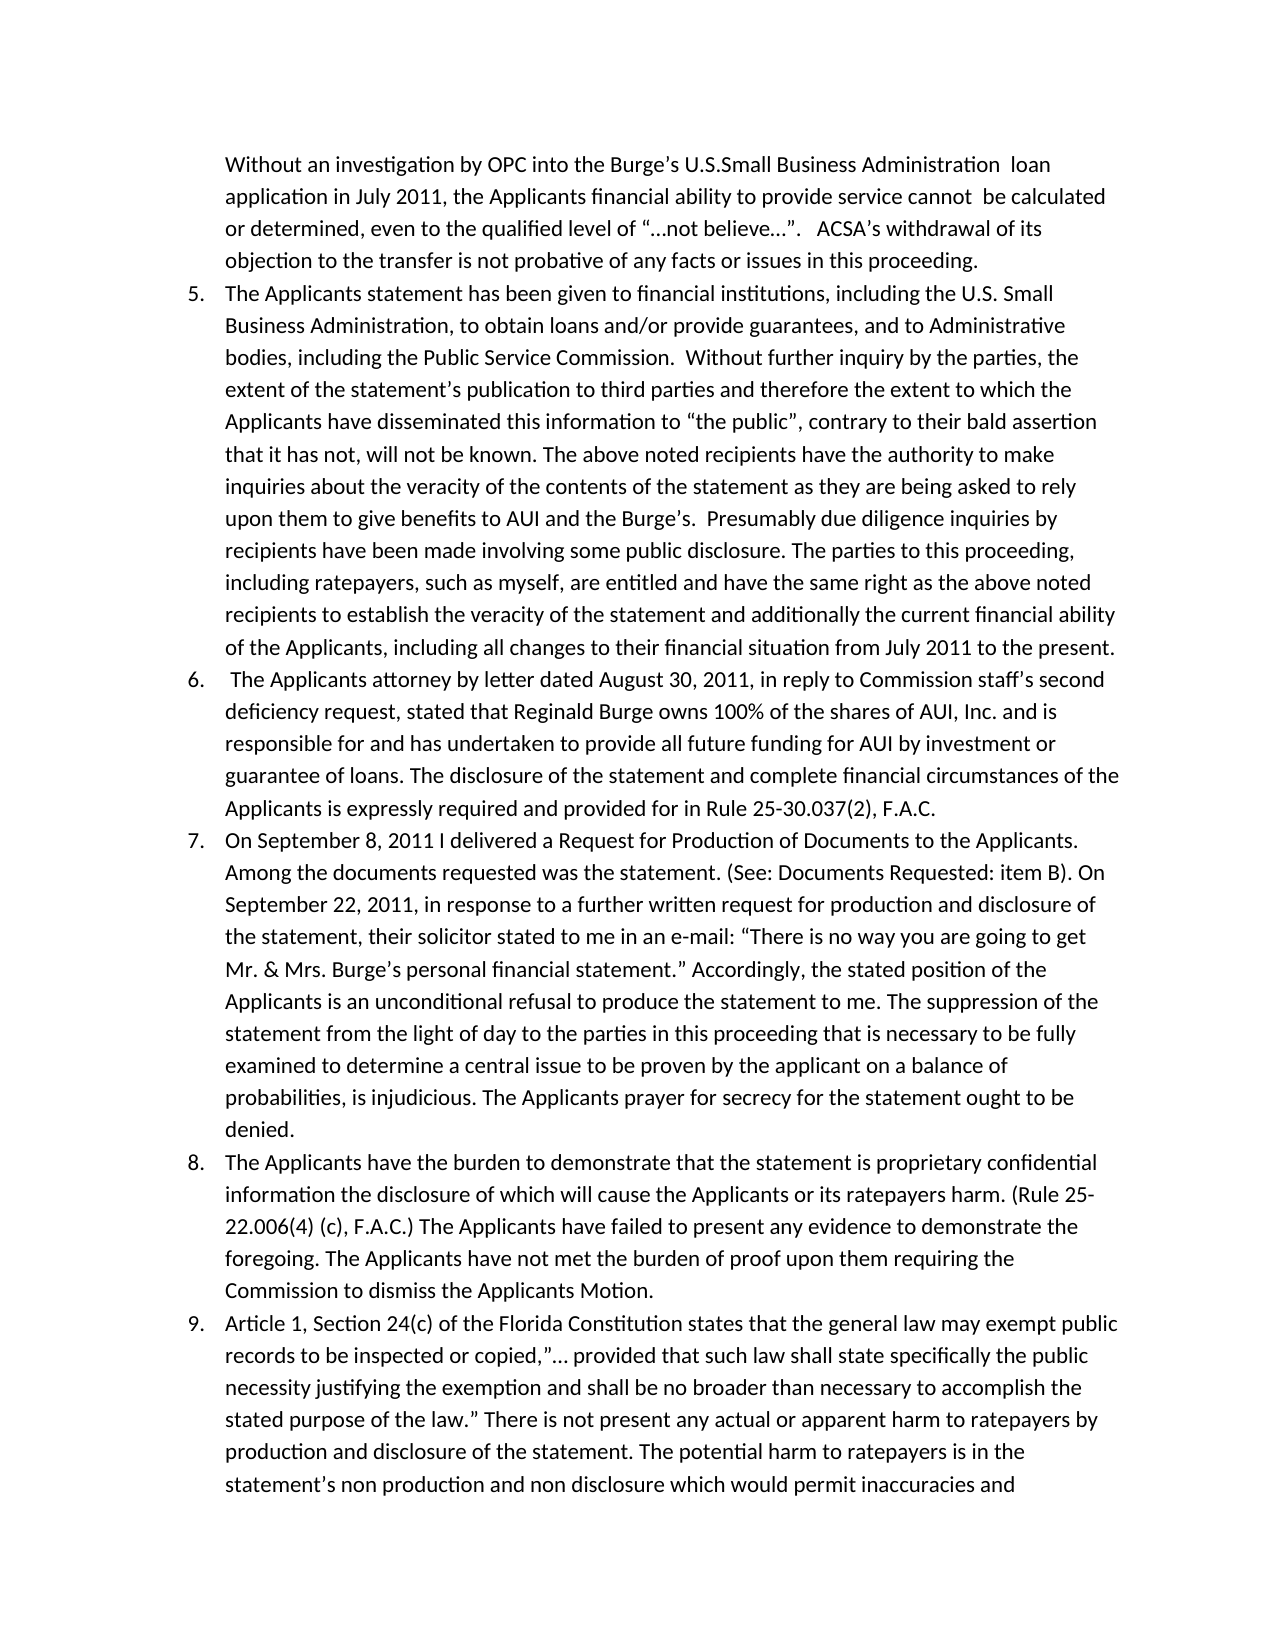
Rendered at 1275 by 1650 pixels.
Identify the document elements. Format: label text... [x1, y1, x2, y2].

list The Applicants have the burden to demonstrate that the statement is proprietary confidential information the disclosure of which will cause the Applicants or its ratepayers harm. (Rule 25-22.006(4) (c), F.A.C.) The Applicants have failed to present any evidence to demonstrate the foregoing. The Applicants have not met the burden of proof upon them requiring the Commission to dismiss the Applicants Motion. [187, 1148, 1125, 1304]
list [187, 150, 1125, 274]
list The Applicants statement has been given to financial institutions, including the U.S. Small Business Administration, to obtain loans and/or provide guarantees, and to Administrative bodies, including the Public Service Commission. Without further inquiry by the parties, the extent of the statement’s publication to third parties and therefore the extent to which the Applicants have disseminated this information to “the public”, contrary to their bald assertion that it has not, will not be known. The above noted recipients have the authority to make inquiries about the veracity of the contents of the statement as they are being asked to rely upon them to give benefits to AUI and the Burge’s. Presumably due diligence inquiries by recipients have been made involving some public disclosure. The parties to this proceeding, including ratepayers, such as myself, are entitled and have the same right as the above noted recipients to establish the veracity of the statement and additionally the current financial ability of the Applicants, including all changes to their financial situation from July 2011 to the present. [187, 279, 1125, 661]
list On September 8, 2011 I delivered a Request for Production of Documents to the Applicants. Among the documents requested was the statement. (See: Documents Requested: item B). On September 22, 2011, in response to a further written request for production and disclosure of the statement, their solicitor stated to me in an e-mail: “There is no way you are going to get Mr. & Mrs. Burge’s personal financial statement.” Accordingly, the stated position of the Applicants is an unconditional refusal to produce the statement to me. The suppression of the statement from the light of day to the parties in this proceeding that is necessary to be fully examined to determine a central issue to be proven by the applicant on a balance of probabilities, is injudicious. The Applicants prayer for secrecy for the statement ought to be denied. [187, 826, 1125, 1144]
list The Applicants attorney by letter dated August 30, 2011, in reply to Commission staff’s second deficiency request, stated that Reginald Burge owns 100% of the shares of AUI, Inc. and is responsible for and has undertaken to provide all future funding for AUI by investment or guarantee of loans. The disclosure of the statement and complete financial circumstances of the Applicants is expressly required and provided for in Rule 25-30.037(2), F.A.C. [187, 665, 1125, 822]
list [187, 1309, 1125, 1498]
